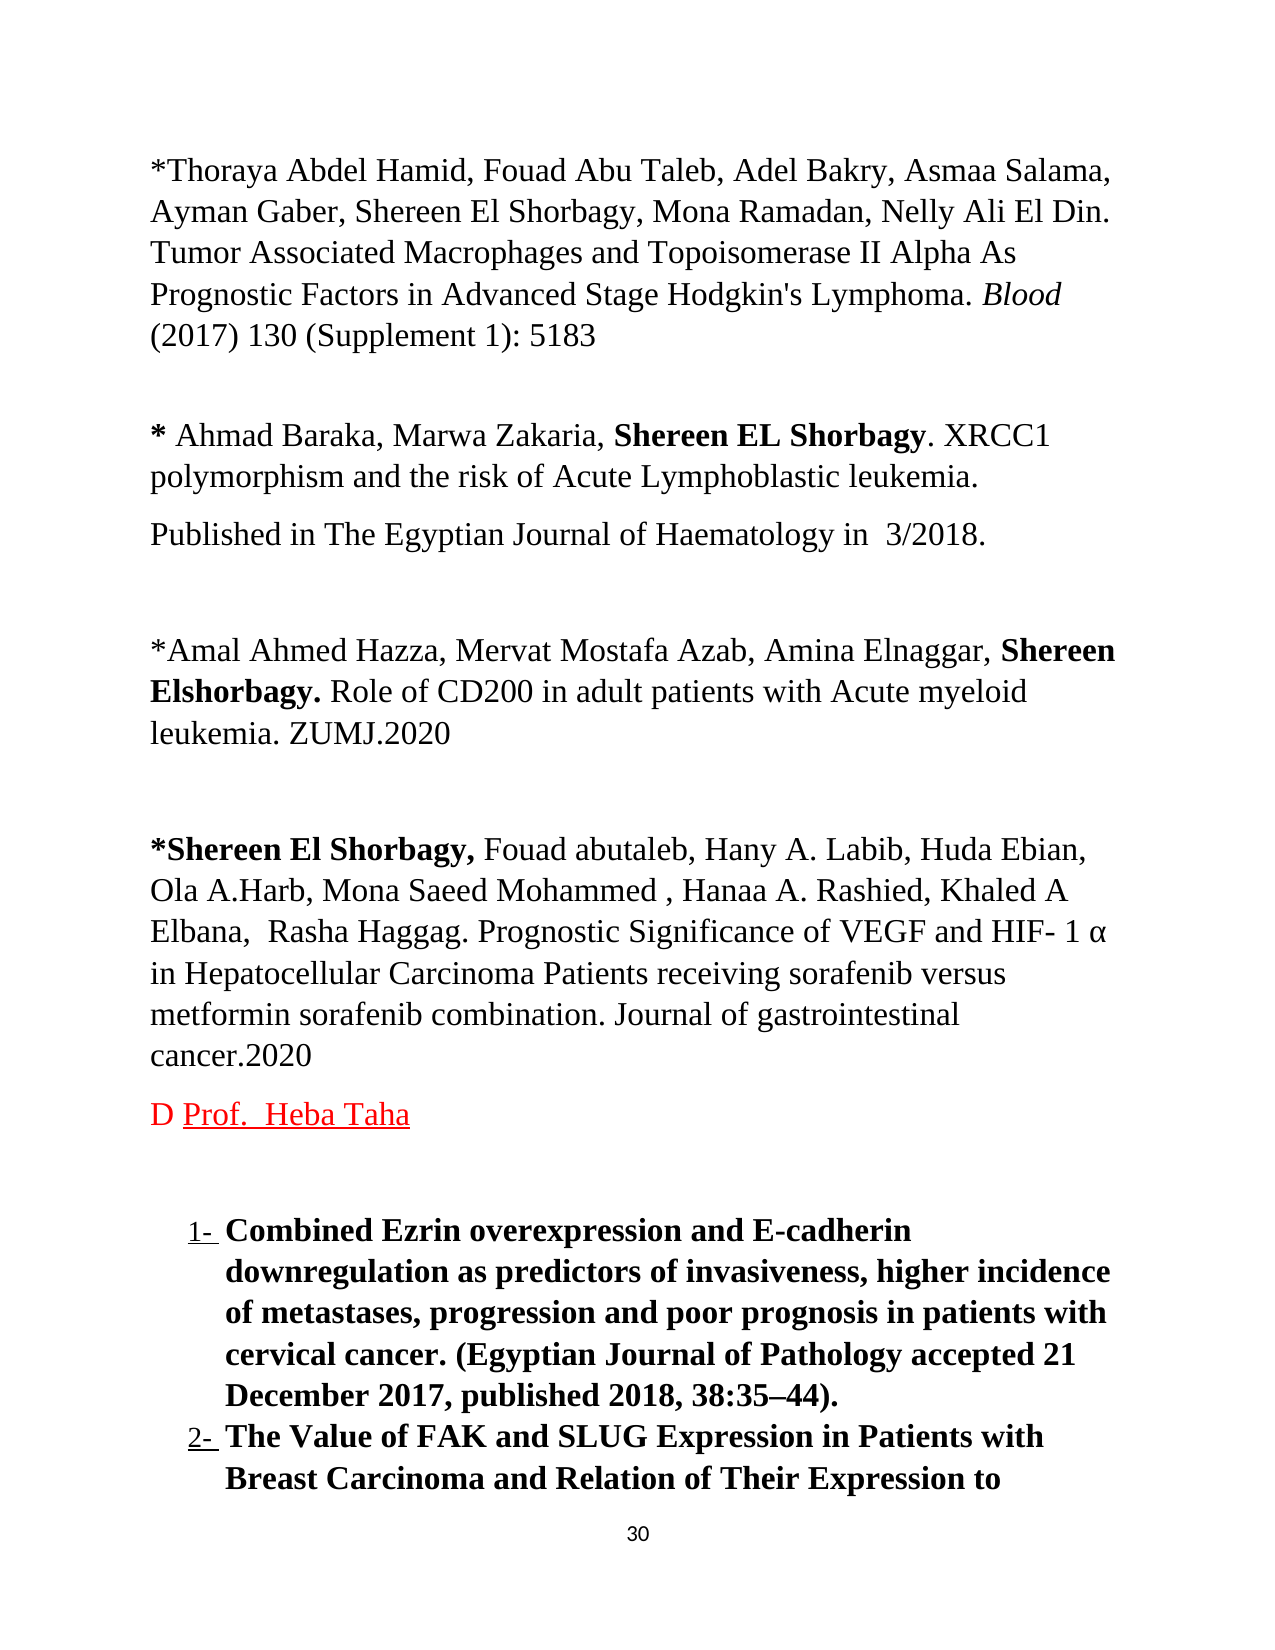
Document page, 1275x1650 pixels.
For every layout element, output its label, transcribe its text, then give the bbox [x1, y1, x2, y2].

text * Ahmad Baraka, Marwa Zakaria, Shereen EL Shorbagy. XRCC1 polymorphism and the risk of Acute Lymphoblastic leukemia. [150, 415, 1125, 494]
subtitle *Thoraya Abdel Hamid, Fouad Abu Taleb, Adel Bakry, Asmaa Salama, Ayman Gaber, Shereen El Shorbagy, Mona Ramadan, Nelly Ali El Din. Tumor Associated Macrophages and Topoisomerase II Alpha As Prognostic Factors in Advanced Stage Hodgkin's Lymphoma. Blood (2017) 130 (Supplement 1): 5183 [150, 150, 1125, 354]
text *Shereen El Shorbagy, Fouad abutaleb, Hany A. Labib, Huda Ebian, Ola A.Harb, Mona Saeed Mohammed , Hanaa A. Rashied, Khaled A Elbana, Rasha Haggag. Prognostic Significance of VEGF and HIF- 1 α in Hepatocellular Carcinoma Patients receiving sorafenib versus metformin sorafenib combination. Journal of gastrointestinal cancer.2020 [150, 829, 1125, 1074]
text D Prof. Heba Taha [150, 1094, 1125, 1132]
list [187, 1417, 1125, 1496]
list Combined Ezrin overexpression and E-cadherin downregulation as predictors of invasiveness, higher incidence of metastases, progression and poor prognosis in patients with cervical cancer. (Egyptian Journal of Pathology accepted 21 December 2017, published 2018, 38:35–44). [187, 1210, 1125, 1413]
text Published in The Egyptian Journal of Haematology in 3/2018. [150, 514, 1125, 552]
text *Amal Ahmed Hazza, Mervat Mostafa Azab, Amina Elnaggar, Shereen Elshorbagy. Role of CD200 in adult patients with Acute myeloid leukemia. ZUMJ.2020 [150, 630, 1125, 751]
